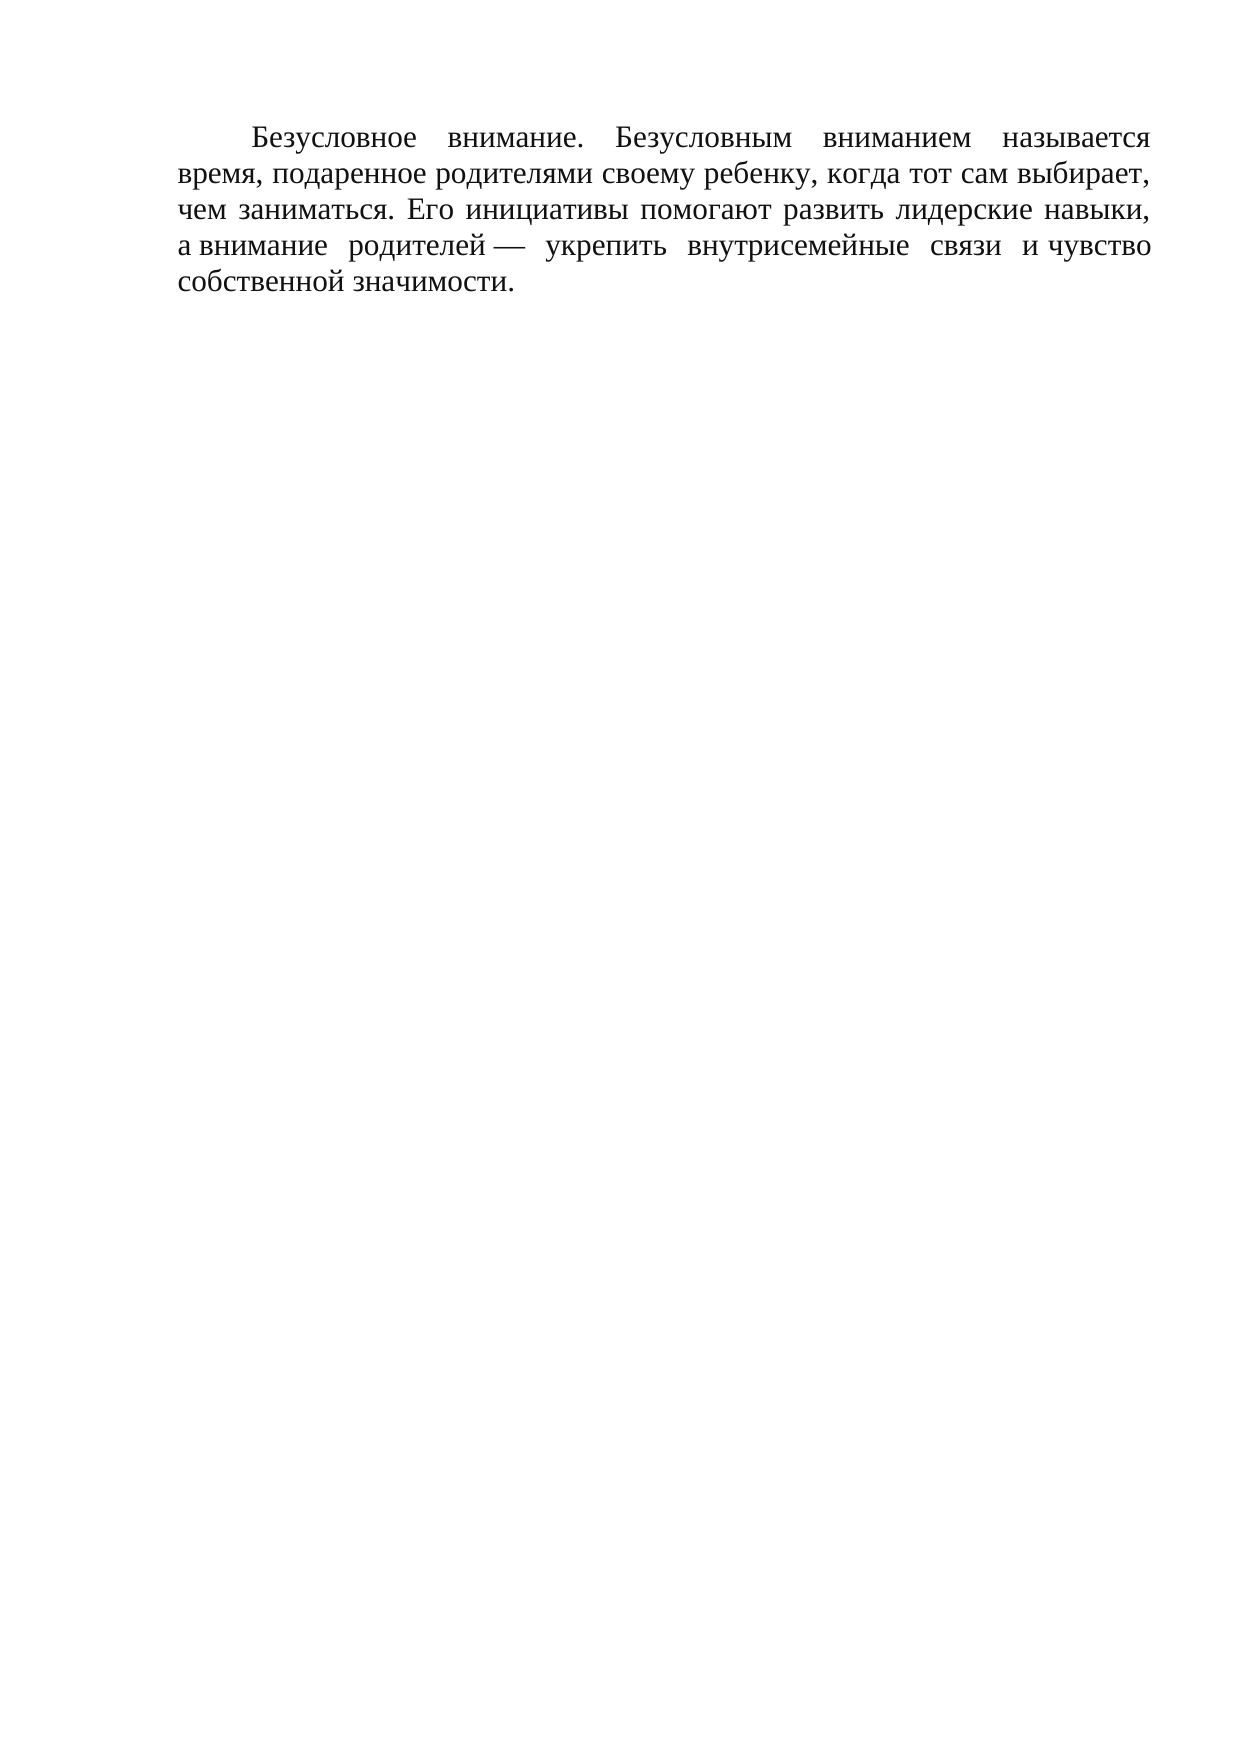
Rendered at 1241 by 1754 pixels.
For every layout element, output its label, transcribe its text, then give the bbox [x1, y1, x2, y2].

text Безусловное внимание. Безусловным вниманием называется время, подаренное родителями своему ребенку, когда тот сам выбирает, чем заниматься. Его инициативы помогают развить лидерские навыки, а внимание родителей — укрепить внутрисемейные связи и чувство собственной значимости. [177, 118, 1152, 298]
